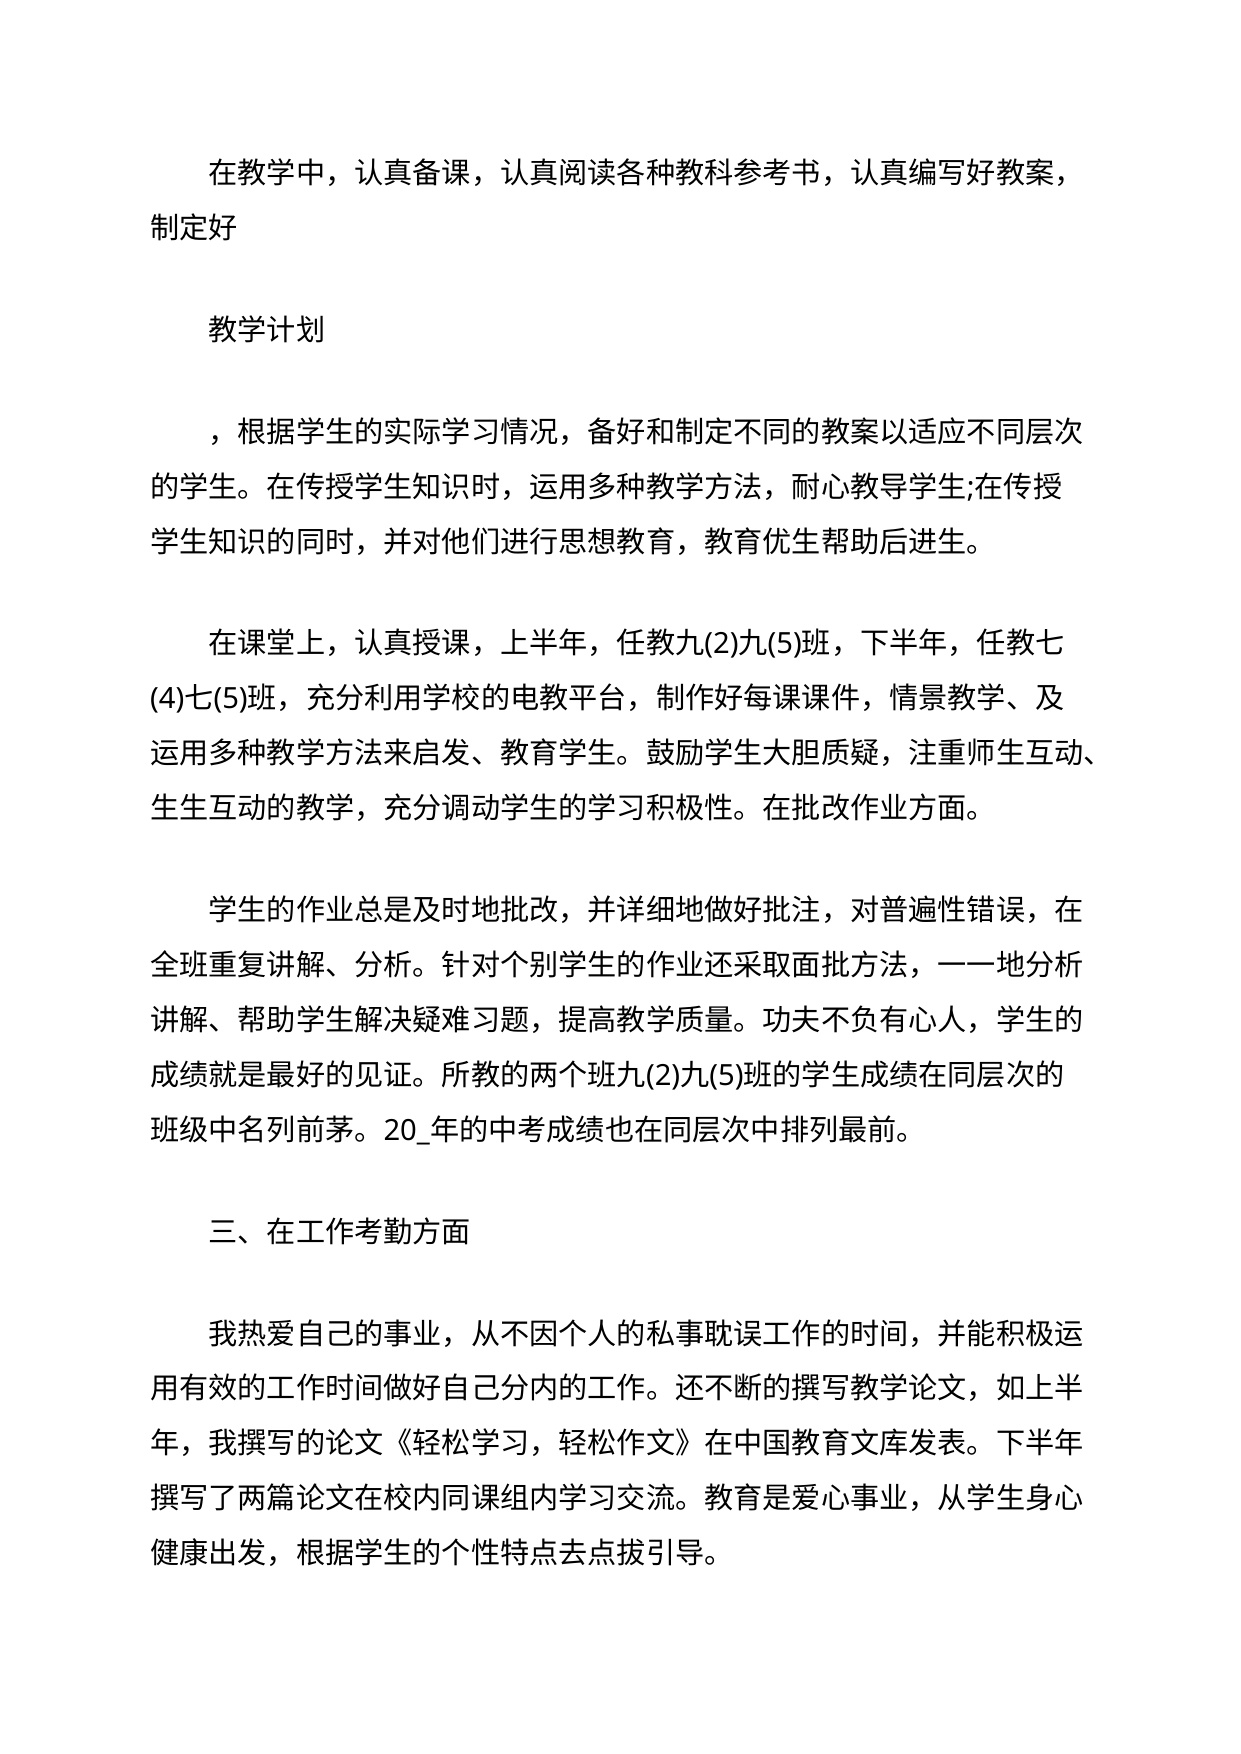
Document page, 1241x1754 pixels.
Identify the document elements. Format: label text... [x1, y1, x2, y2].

text 教学计划 [150, 307, 1090, 349]
text 学生的作业总是及时地批改，并详细地做好批注，对普遍性错误，在全班重复讲解、分析。针对个别学生的作业还采取面批方法，一一地分析讲解、帮助学生解决疑难习题，提高教学质量。功夫不负有心人，学生的成绩就是最好的见证。所教的两个班九(2)九(5)班的学生成绩在同层次的班级中名列前茅。20_年的中考成绩也在同层次中排列最前。 [150, 887, 1090, 1149]
text 在课堂上，认真授课，上半年，任教九(2)九(5)班，下半年，任教七(4)七(5)班，充分利用学校的电教平台，制作好每课课件，情景教学、及运用多种教学方法来启发、教育学生。鼓励学生大胆质疑，注重师生互动、生生互动的教学，充分调动学生的学习积极性。在批改作业方面。 [150, 620, 1090, 827]
text 我热爱自己的事业，从不因个人的私事耽误工作的时间，并能积极运用有效的工作时间做好自己分内的工作。还不断的撰写教学论文，如上半年，我撰写的论文《轻松学习，轻松作文》在中国教育文库发表。下半年撰写了两篇论文在校内同课组内学习交流。教育是爱心事业，从学生身心健康出发，根据学生的个性特点去点拔引导。 [150, 1310, 1090, 1572]
text ，根据学生的实际学习情况，备好和制定不同的教案以适应不同层次的学生。在传授学生知识时，运用多种教学方法，耐心教导学生;在传授学生知识的同时，并对他们进行思想教育，教育优生帮助后进生。 [150, 408, 1090, 561]
text 三、在工作考勤方面 [150, 1208, 1090, 1251]
text 在教学中，认真备课，认真阅读各种教科参考书，认真编写好教案，制定好 [150, 150, 1090, 247]
